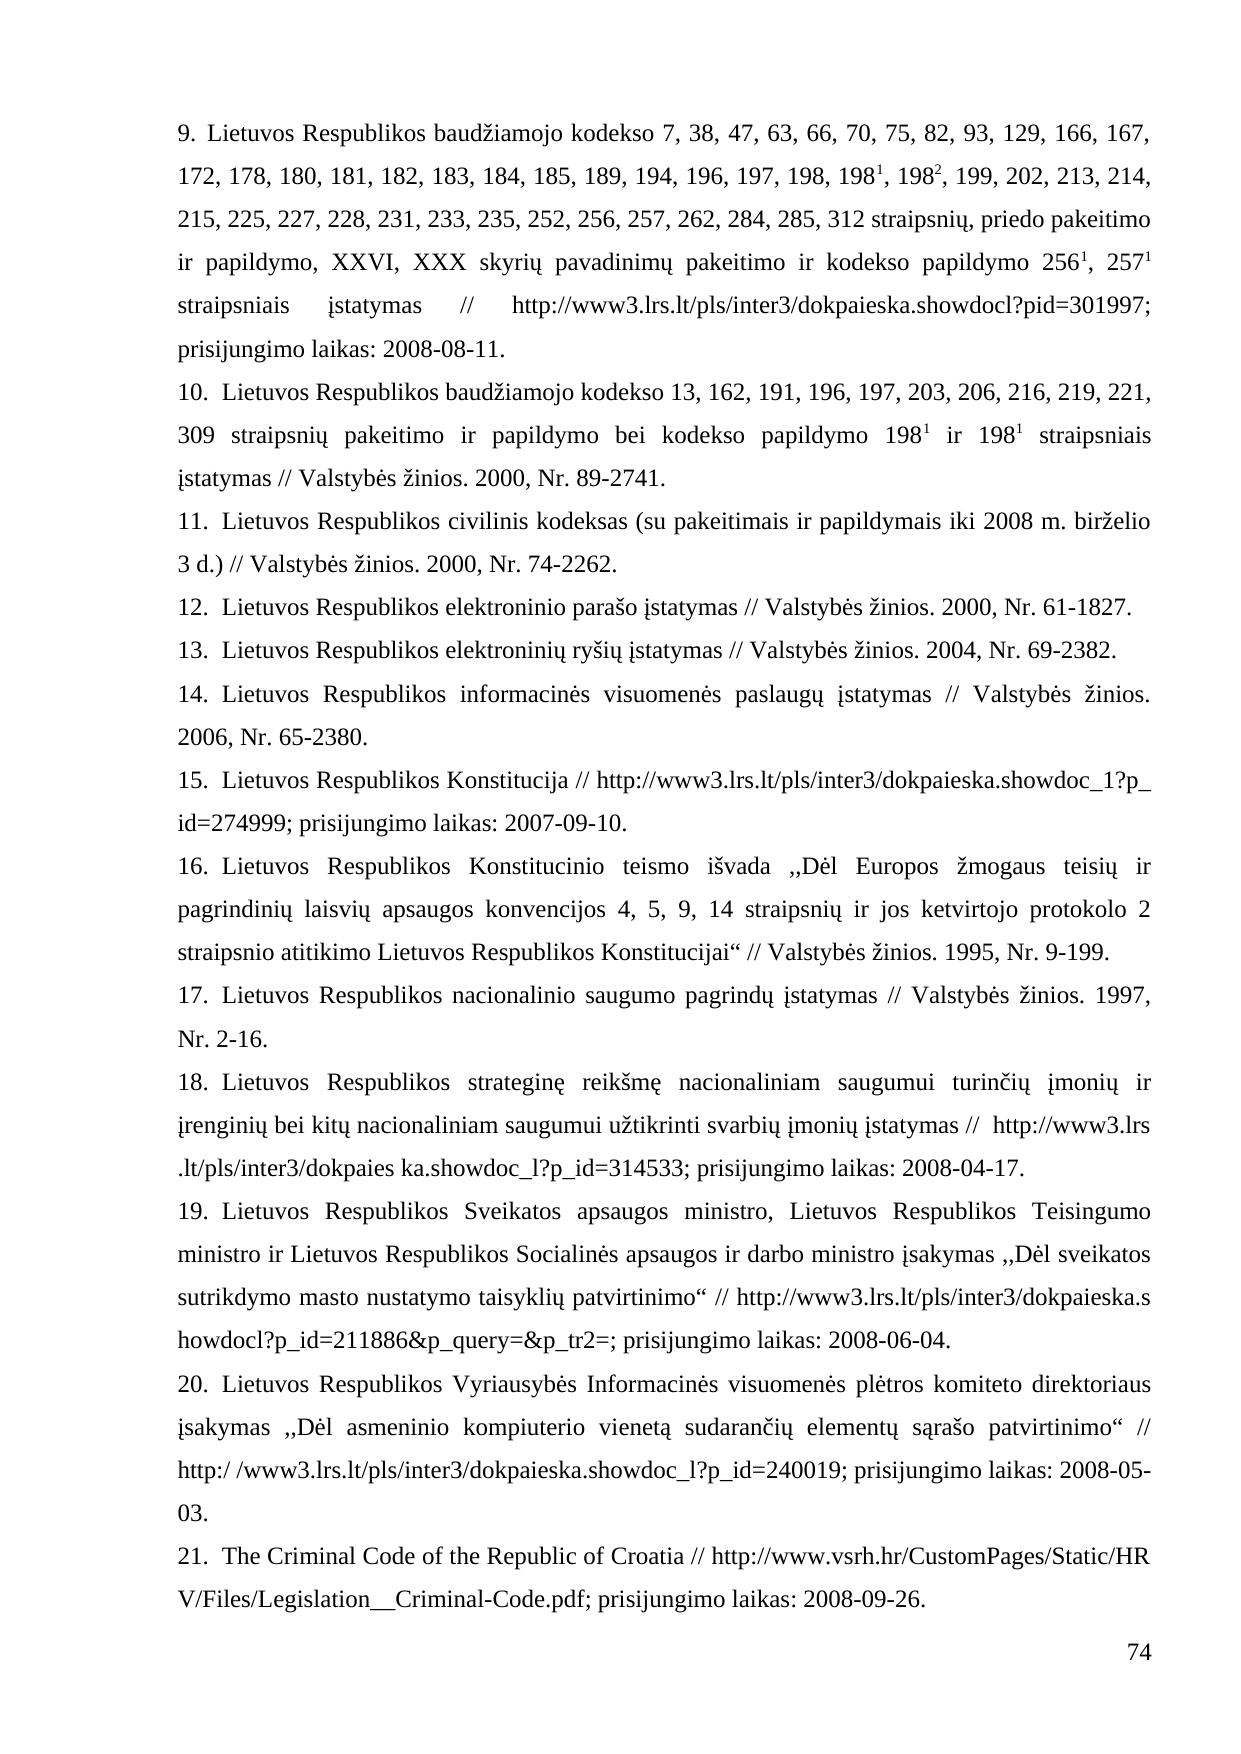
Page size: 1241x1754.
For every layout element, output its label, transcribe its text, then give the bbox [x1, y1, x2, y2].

list Lietuvos Respublikos civilinis kodeksas (su pakeitimais ir papildymais iki 2008 m. birželio 3 d.) // Valstybės žinios. 2000, Nr. 74-2262. [177, 506, 1152, 578]
list Lietuvos Respublikos Vyriausybės Informacinės visuomenės plėtros komiteto direktoriaus įsakymas ,,Dėl asmeninio kompiuterio vienetą sudarančių elementų sąrašo patvirtinimo“ // http:/ /www3.lrs.lt/pls/inter3/dokpaieska.showdoc_l?p_id=240019; prisijungimo laikas: 2008-05-03. [177, 1369, 1152, 1527]
list Lietuvos Respublikos elektroninių ryšių įstatymas // Valstybės žinios. 2004, Nr. 69-2382. [177, 636, 1152, 664]
list Lietuvos Respublikos Konstitucija // http://www3.lrs.lt/pls/inter3/dokpaieska.showdoc_1?p_ id=274999; prisijungimo laikas: 2007-09-10. [177, 765, 1152, 837]
list Lietuvos Respublikos baudžiamojo kodekso 13, 162, 191, 196, 197, 203, 206, 216, 219, 221, 309 straipsnių pakeitimo ir papildymo bei kodekso papildymo 1981 ir 1981 straipsniais įstatymas // Valstybės žinios. 2000, Nr. 89-2741. [177, 377, 1152, 492]
list Lietuvos Respublikos informacinės visuomenės paslaugų įstatymas // Valstybės žinios. 2006, Nr. 65-2380. [177, 679, 1152, 751]
list The Criminal Code of the Republic of Croatia // http://www.vsrh.hr/CustomPages/Static/HR V/Files/Legislation__Criminal-Code.pdf; prisijungimo laikas: 2008-09-26. [177, 1541, 1152, 1613]
list Lietuvos Respublikos Sveikatos apsaugos ministro, Lietuvos Respublikos Teisingumo ministro ir Lietuvos Respublikos Socialinės apsaugos ir darbo ministro įsakymas ,,Dėl sveikatos sutrikdymo masto nustatymo taisyklių patvirtinimo“ // http://www3.lrs.lt/pls/inter3/dokpaieska.s howdocl?p_id=211886&p_query=&p_tr2=; prisijungimo laikas: 2008-06-04. [177, 1196, 1152, 1354]
list Lietuvos Respublikos Konstitucinio teismo išvada ,,Dėl Europos žmogaus teisių ir pagrindinių laisvių apsaugos konvencijos 4, 5, 9, 14 straipsnių ir jos ketvirtojo protokolo 2 straipsnio atitikimo Lietuvos Respublikos Konstitucijai“ // Valstybės žinios. 1995, Nr. 9-199. [177, 851, 1152, 966]
list Lietuvos Respublikos strateginę reikšmę nacionaliniam saugumui turinčių įmonių ir įrenginių bei kitų nacionaliniam saugumui užtikrinti svarbių įmonių įstatymas // http://www3.lrs .lt/pls/inter3/dokpaies ka.showdoc_l?p_id=314533; prisijungimo laikas: 2008-04-17. [177, 1067, 1152, 1182]
list Lietuvos Respublikos baudžiamojo kodekso 7, 38, 47, 63, 66, 70, 75, 82, 93, 129, 166, 167, 172, 178, 180, 181, 182, 183, 184, 185, 189, 194, 196, 197, 198, 1981, 1982, 199, 202, 213, 214, 215, 225, 227, 228, 231, 233, 235, 252, 256, 257, 262, 284, 285, 312 straipsnių, priedo pakeitimo ir papildymo, XXVI, XXX skyrių pavadinimų pakeitimo ir kodekso papildymo 2561, 2571 straipsniais įstatymas // http://www3.lrs.lt/pls/inter3/dokpaieska.showdocl?pid=301997; prisijungimo laikas: 2008-08-11. [177, 118, 1152, 362]
list Lietuvos Respublikos elektroninio parašo įstatymas // Valstybės žinios. 2000, Nr. 61-1827. [177, 592, 1152, 621]
list Lietuvos Respublikos nacionalinio saugumo pagrindų įstatymas // Valstybės žinios. 1997, Nr. 2-16. [177, 981, 1152, 1052]
